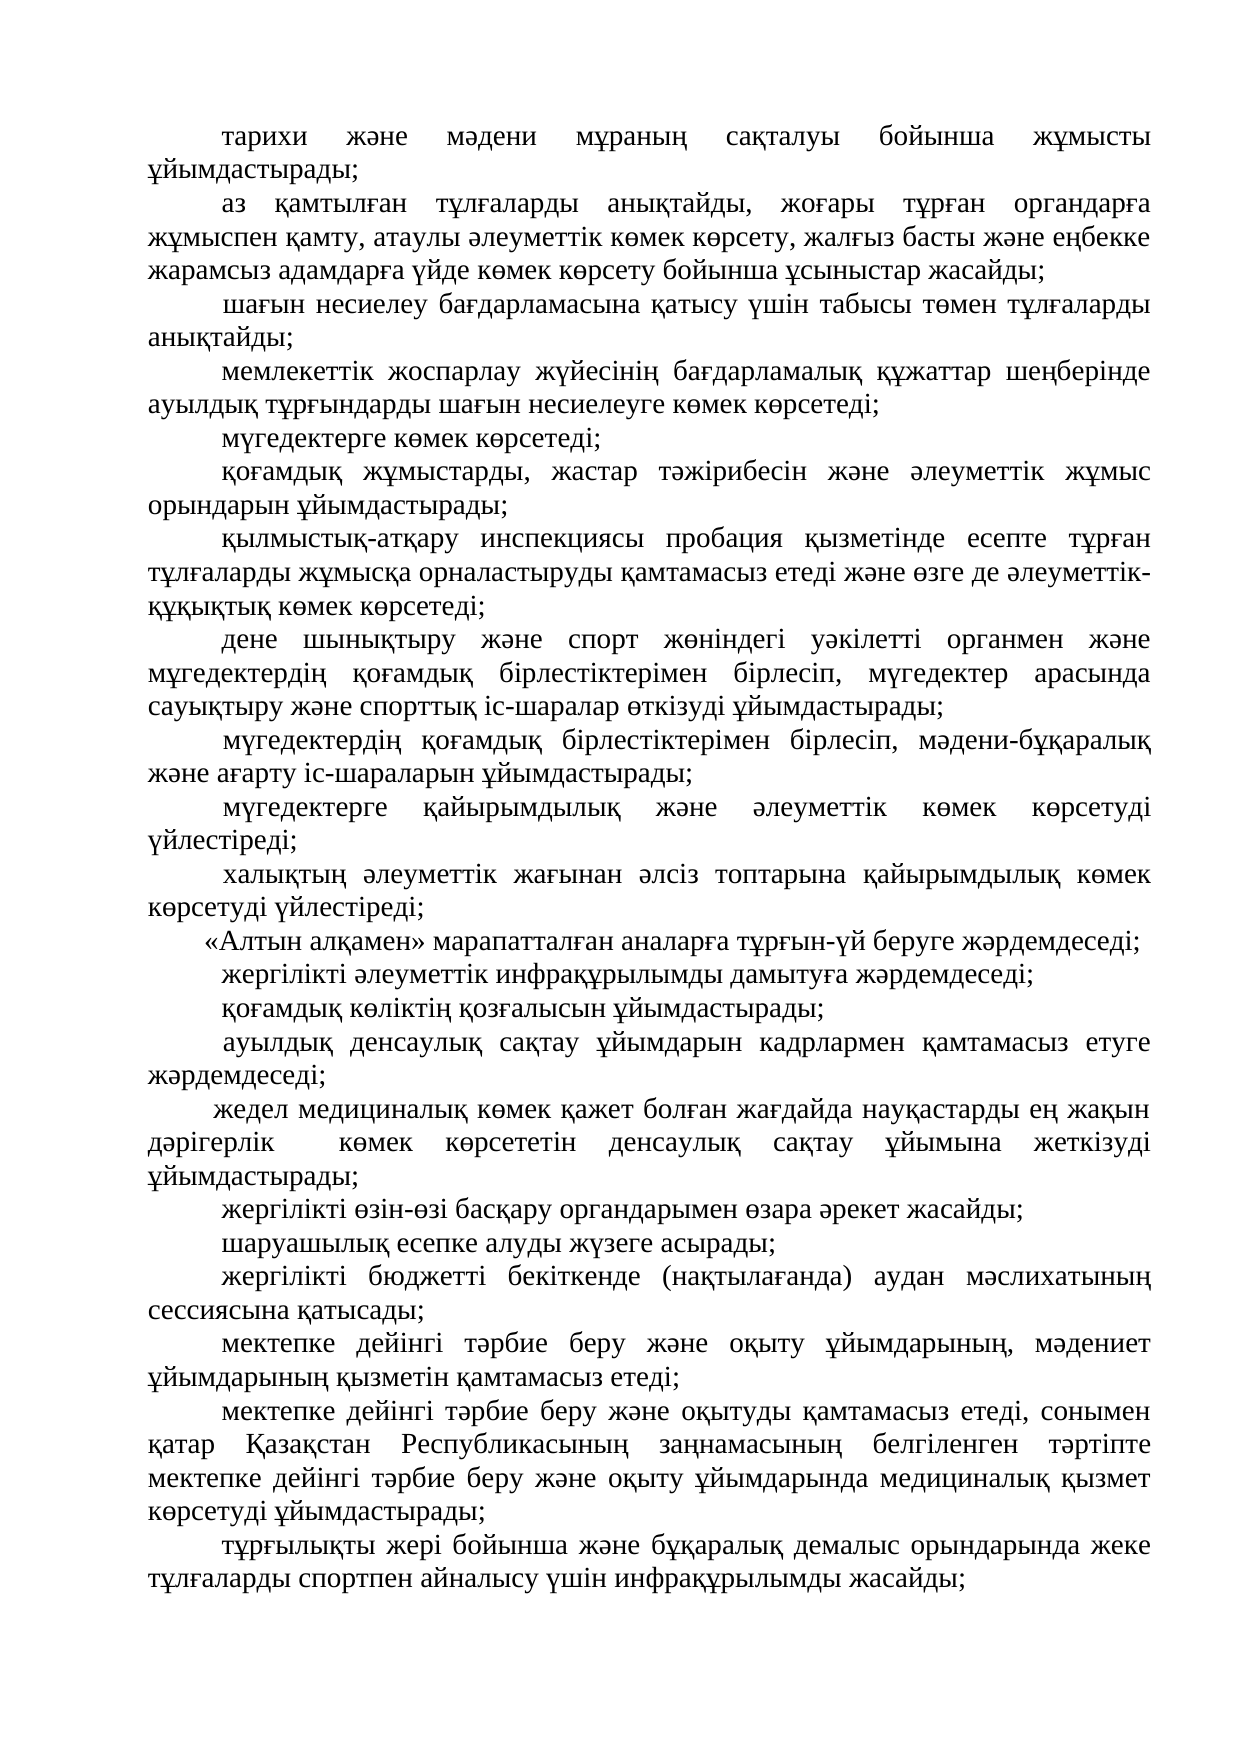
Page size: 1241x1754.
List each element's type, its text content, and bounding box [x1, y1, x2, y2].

text мүгедектердiң қоғамдық бiрлестiктерiмен бiрлесiп, мәдени-бұқаралық және ағарту iс-шараларын ұйымдастырады; [148, 722, 1152, 789]
text мектепке дейінгі тәрбие беру және оқытуды қамтамасыз етеді, сонымен қатар Қазақстан Республикасының заңнамасының белгіленген тәртіпте мектепке дейінгі тәрбие беру және оқыту ұйымдарында медициналық қызмет көрсетуді ұйымдастырады; [148, 1393, 1152, 1527]
text аз қамтылған тұлғаларды анықтайды, жоғары тұрған органдарға жұмыспен қамту, атаулы әлеуметтік көмек көрсету, жалғыз басты және еңбекке жарамсыз адамдарға үйде көмек көрсету бойынша ұсыныстар жасайды; [148, 185, 1152, 286]
text жергілікті әлеуметтік инфрақұрылымды дамытуға жәрдемдеседі; [148, 957, 1152, 990]
text қоғамдық көліктің қозғалысын ұйымдастырады; [148, 990, 1152, 1024]
text мүгедектерге қайырымдылық және әлеуметтiк көмек көрсетуді үйлестiредi; [148, 789, 1152, 856]
text жергілікті өзін-өзі басқару органдарымен өзара әрекет жасайды; [148, 1191, 1152, 1225]
text мемлекеттік жоспарлау жүйесінің бағдарламалық құжаттар шеңберінде ауылдық тұрғындарды шағын несиелеуге көмек көрсетеді; [148, 353, 1152, 420]
text шағын несиелеу бағдарламасына қатысу үшін табысы төмен тұлғаларды анықтайды; [148, 286, 1152, 353]
text «Алтын алқамен» марапатталған аналарға тұрғын-үй беруге жәрдемдеседі; [148, 923, 1152, 957]
text тарихи және мәдени мұраның сақталуы бойынша жұмысты ұйымдастырады; [148, 118, 1152, 185]
text тұрғылықты жері бойынша және бұқаралық демалыс орындарында жеке тұлғаларды спортпен айналысу үшін инфрақұрылымды жасайды; [148, 1527, 1152, 1594]
text ауылдық денсаулық сақтау ұйымдарын кадрлармен қамтамасыз етуге жәрдемдеседі; [148, 1024, 1152, 1091]
text жедел медициналық көмек қажет болған жағдайда науқастарды ең жақын дәрігерлік көмек көрсететін денсаулық сақтау ұйымына жеткізуді ұйымдастырады; [148, 1091, 1152, 1191]
text мектепке дейінгі тәрбие беру және оқыту ұйымдарының, мәдениет ұйымдарының қызметін қамтамасыз етеді; [148, 1326, 1152, 1393]
text жергілікті бюджетті бекіткенде (нақтылағанда) аудан мәслихатының сессиясына қатысады; [148, 1258, 1152, 1326]
text қылмыстық-атқару инспекциясы пробация қызметінде есепте тұрған тұлғаларды жұмысқа орналастыруды қамтамасыз етеді және өзге де әлеуметтік- құқықтық көмек көрсетеді; [148, 521, 1152, 621]
text мүгедектерге көмек көрсетеді; [148, 420, 1152, 453]
text дене шынықтыру және спорт жөніндегі уәкiлеттi органмен және мұгедектердiң қоғамдық бiрлестiктерiмен бiрлесiп, мүгедектер арасында сауықтыру және спорттық iс-шаралар өткiзудi ұйымдастырады; [148, 621, 1152, 722]
text халықтың әлеуметтiк жағынан әлсіз топтарына қайырымдылық көмек көрсетуді үйлестіреді; [148, 856, 1152, 923]
text қоғамдық жұмыстарды, жастар тәжірибесін және әлеуметтік жұмыс орындарын ұйымдастырады; [148, 453, 1152, 521]
text шаруашылық есепке алуды жүзеге асырады; [148, 1225, 1152, 1258]
